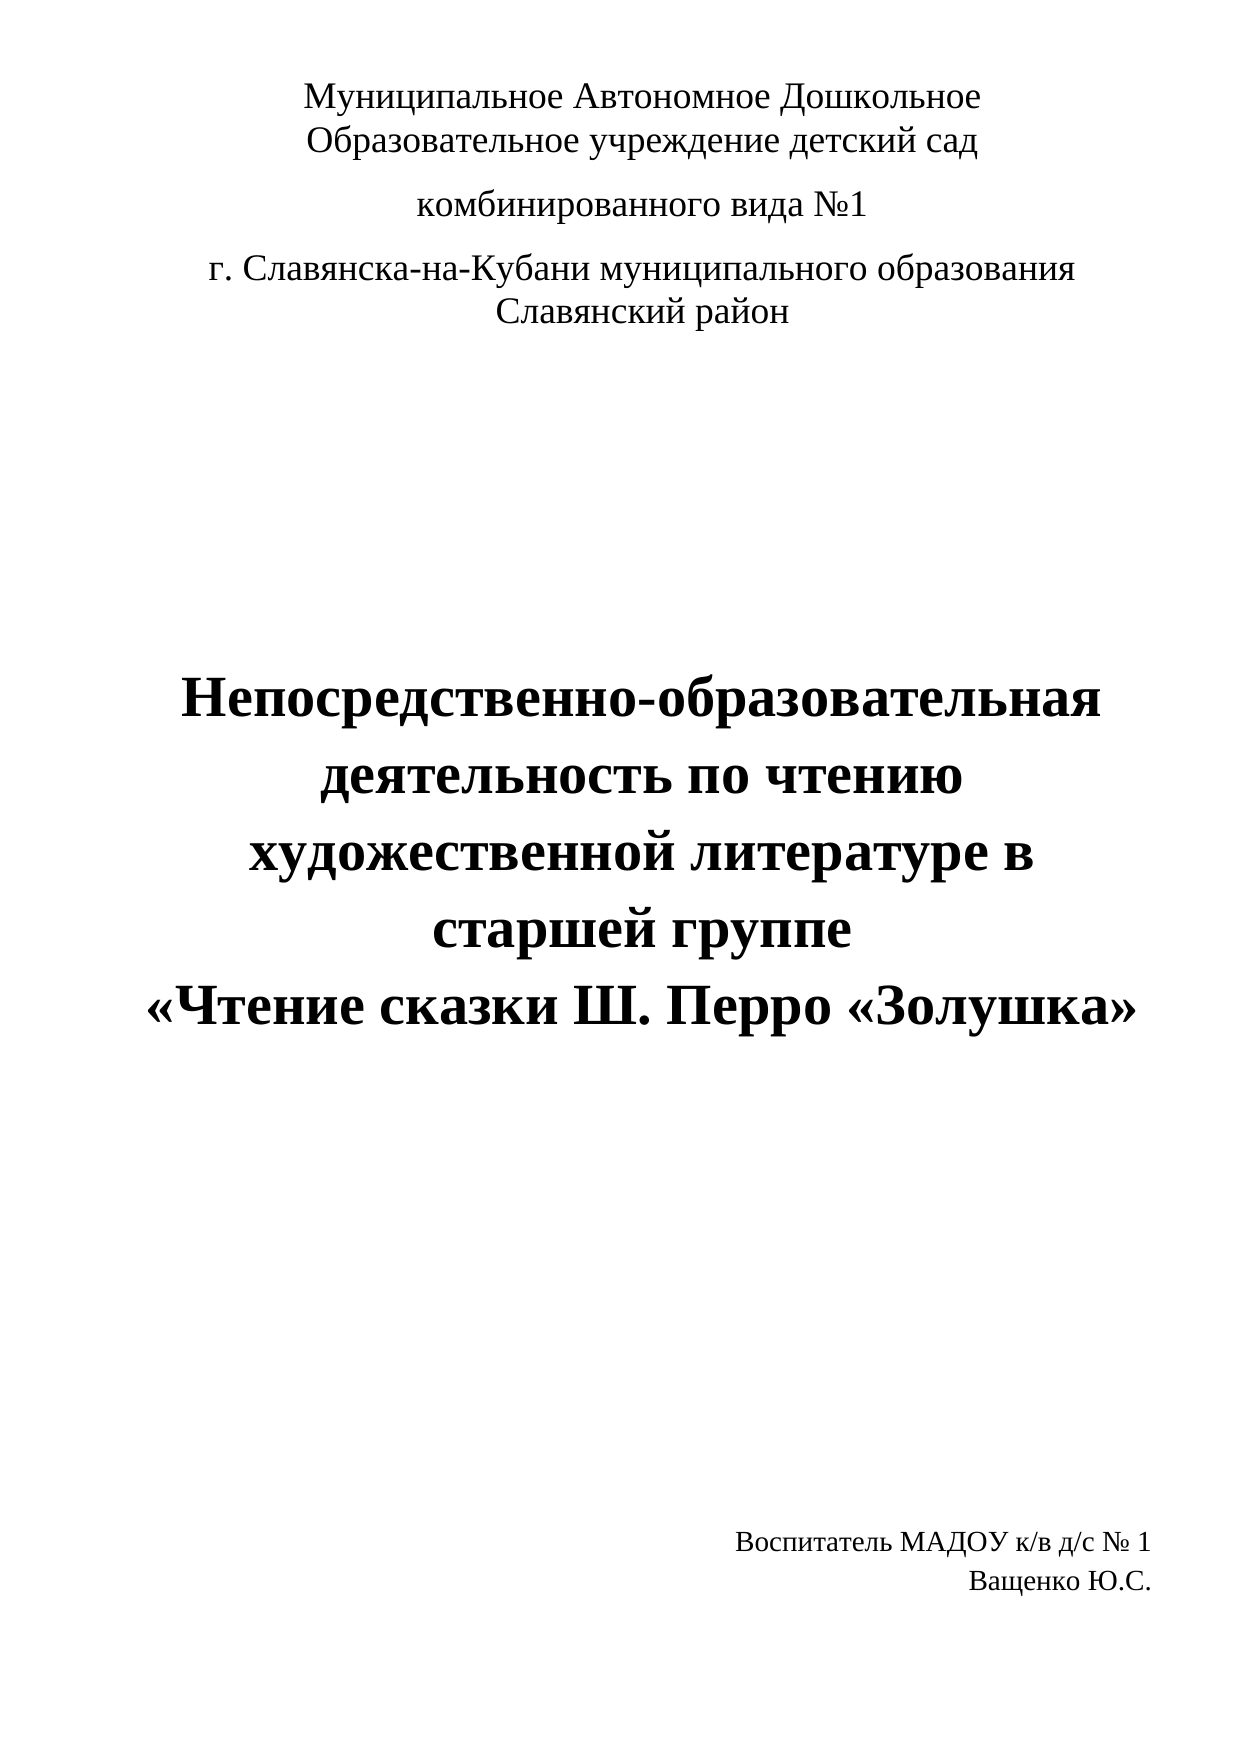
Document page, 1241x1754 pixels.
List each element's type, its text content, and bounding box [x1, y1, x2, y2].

text комбинированного вида №1 [133, 181, 1152, 224]
text Непосредственно-образовательная деятельность по чтению художественной литературе в старшей группе [133, 662, 1152, 960]
text г. Славянска-на-Кубани муниципального образования Славянский район [133, 245, 1152, 331]
text «Чтение сказки Ш. Перро «Золушка» [133, 970, 1152, 1037]
text Муниципальное Автономное Дошкольное Образовательное учреждение детский сад [133, 74, 1152, 160]
text Ващенко Ю.С. [133, 1563, 1152, 1596]
text Воспитатель МАДОУ к/в д/с № 1 [133, 1524, 1152, 1558]
